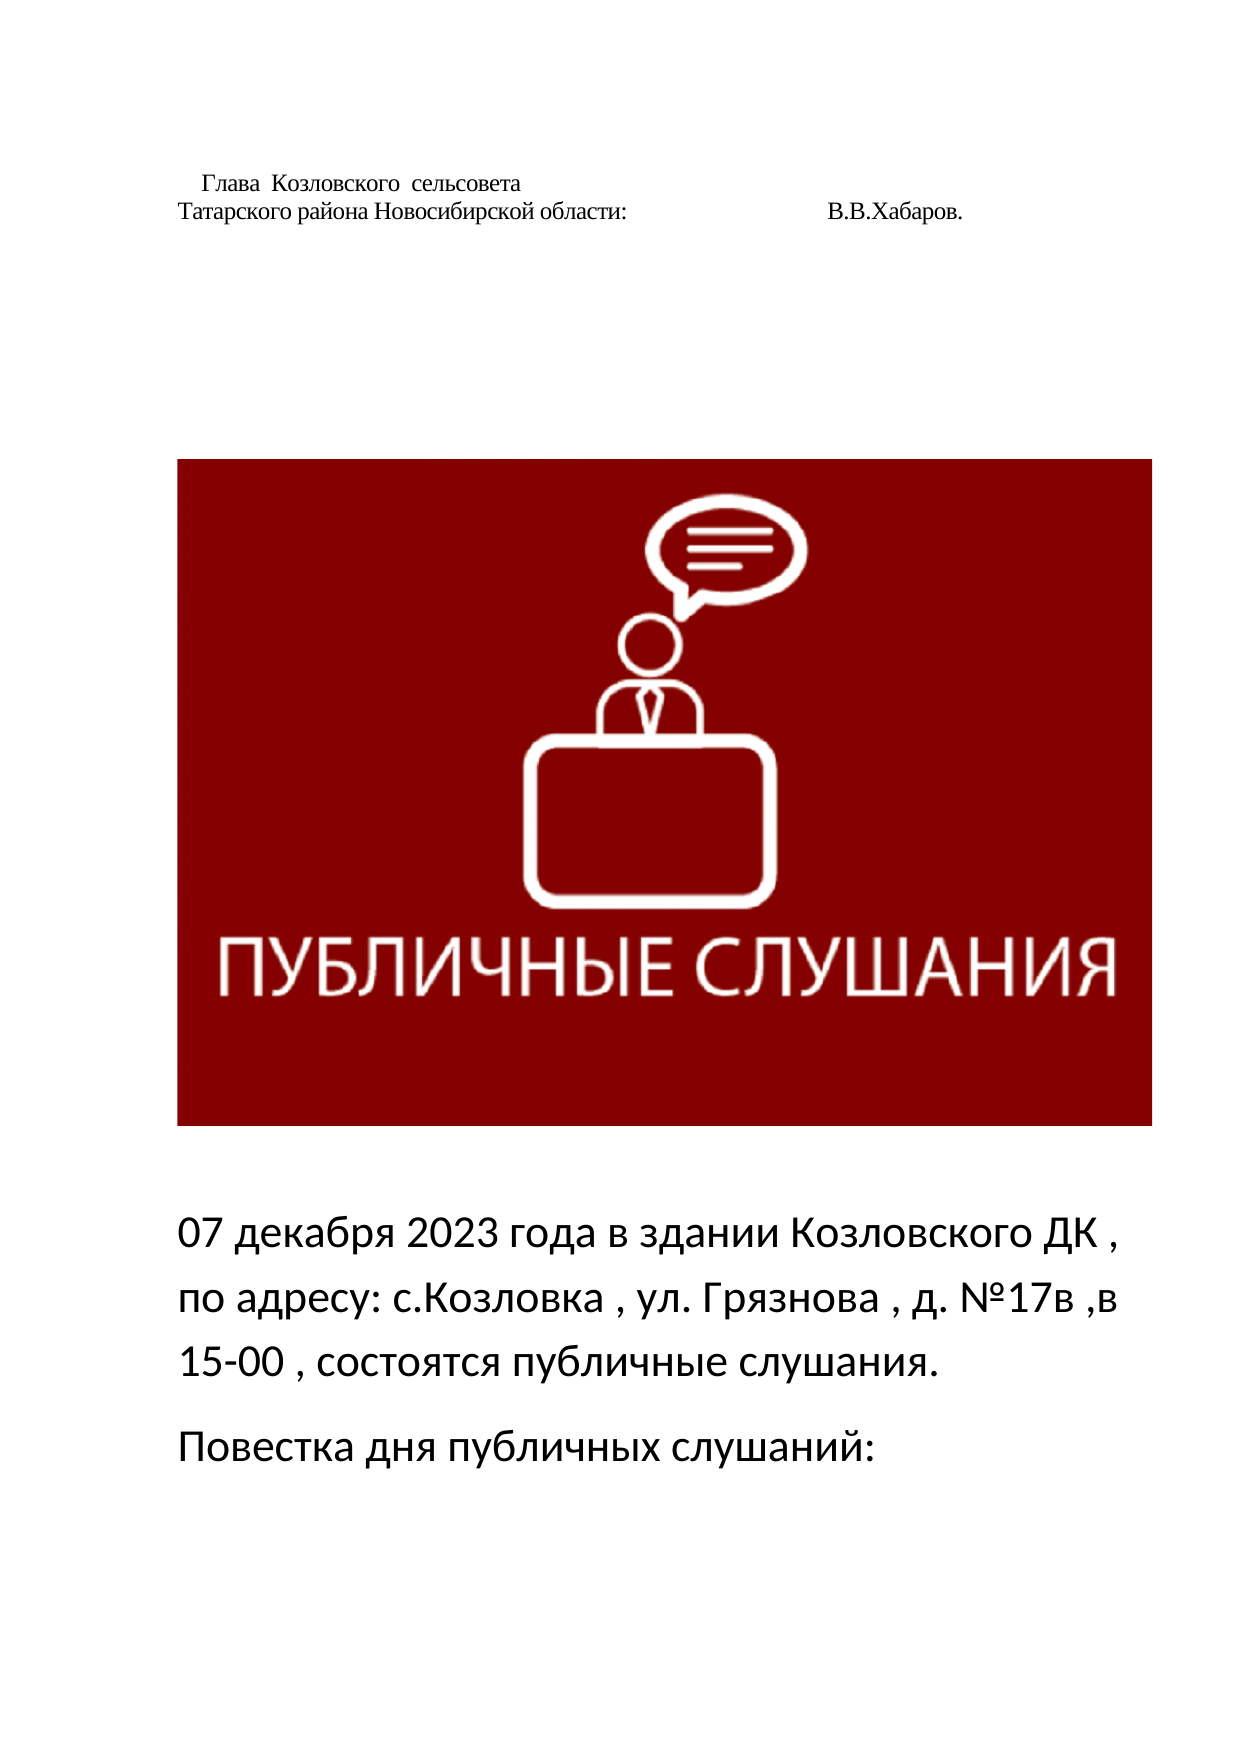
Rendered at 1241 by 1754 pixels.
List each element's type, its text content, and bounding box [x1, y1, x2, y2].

text 07 декабря 2023 года в здании Козловского ДК , по адресу: с.Козловка , ул. Грязнова , д. №17в ,в 15-00 , состоятся публичные слушания. [177, 1203, 1152, 1388]
text Повестка дня публичных слушаний: [177, 1417, 1152, 1473]
text Глава Козловского сельсовета Татарского района Новосибирской области: В.В.Хабаров. [177, 168, 1152, 225]
picture [177, 459, 1153, 1126]
